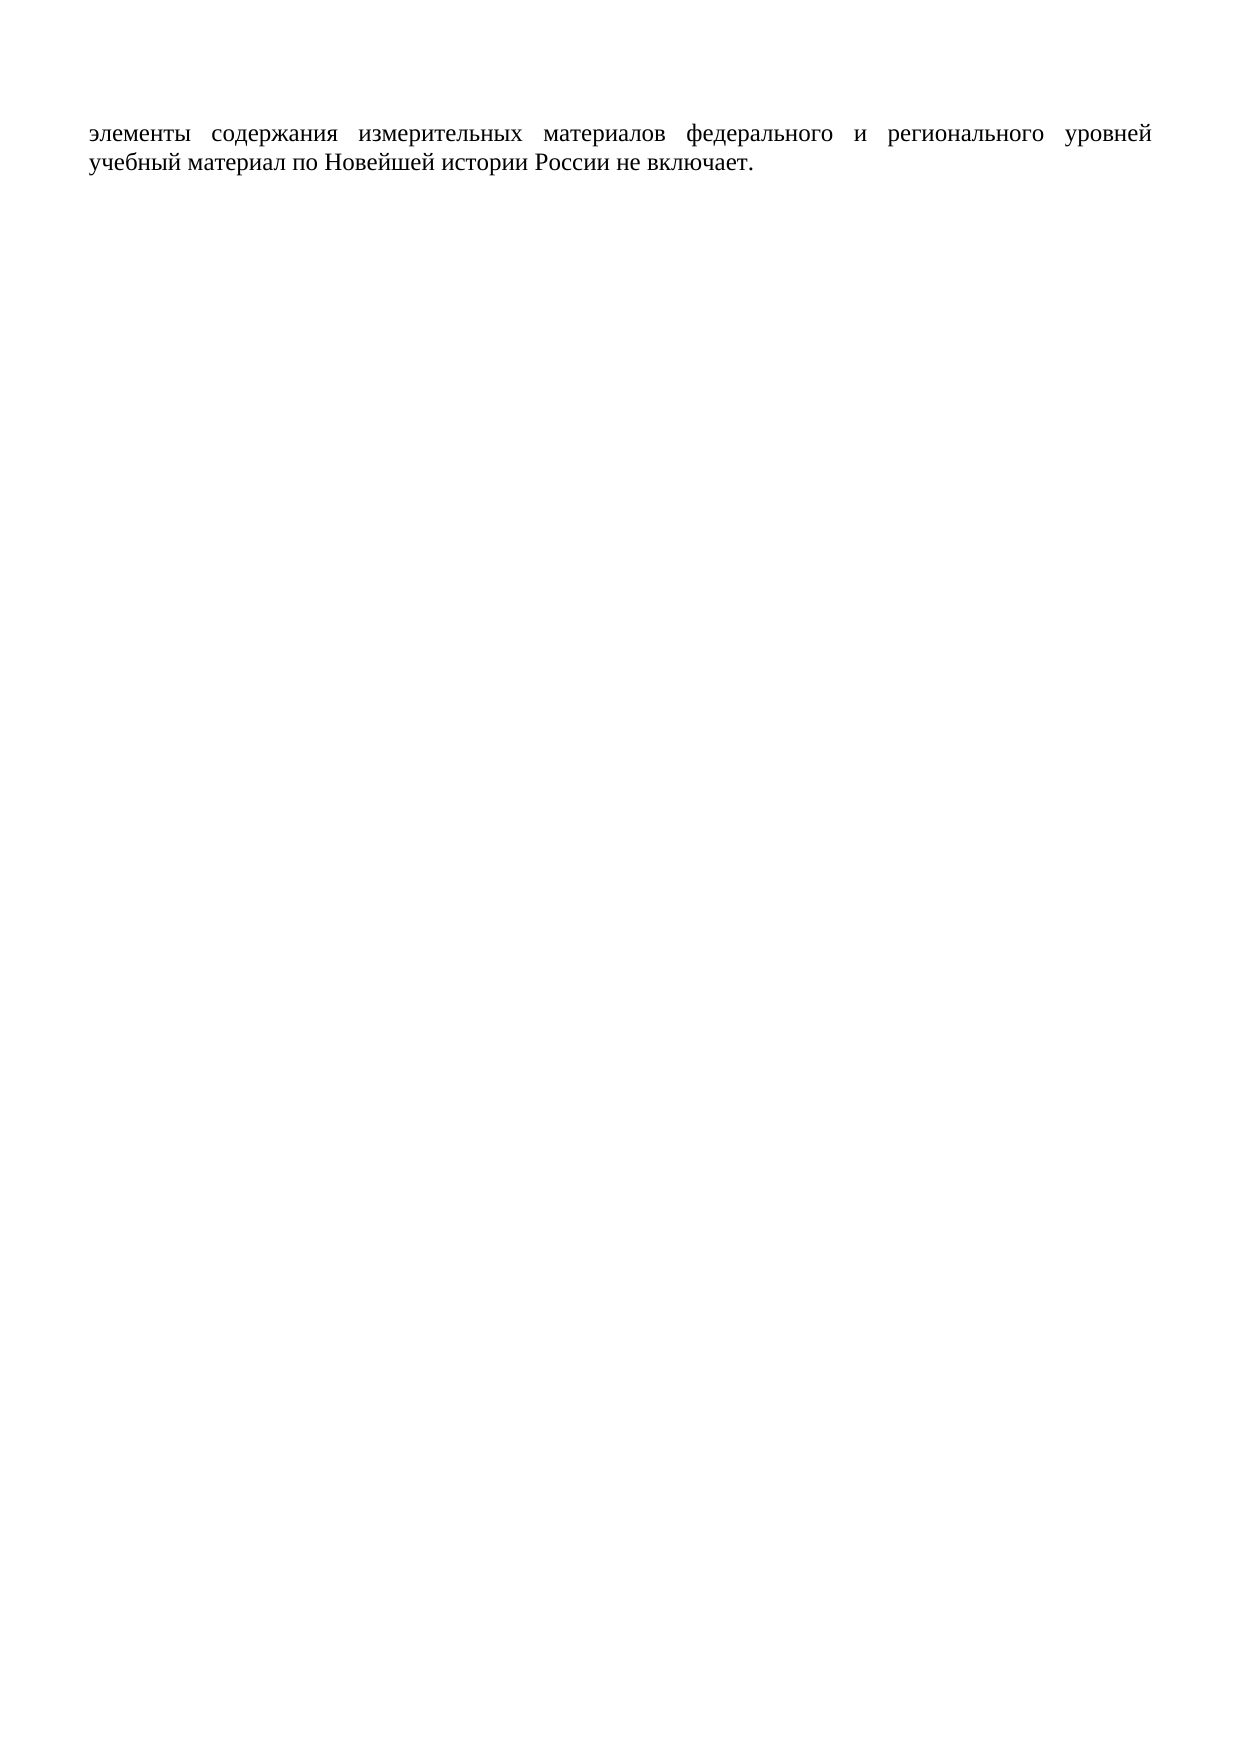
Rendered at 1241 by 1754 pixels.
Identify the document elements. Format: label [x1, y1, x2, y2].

text [89, 118, 1152, 176]
